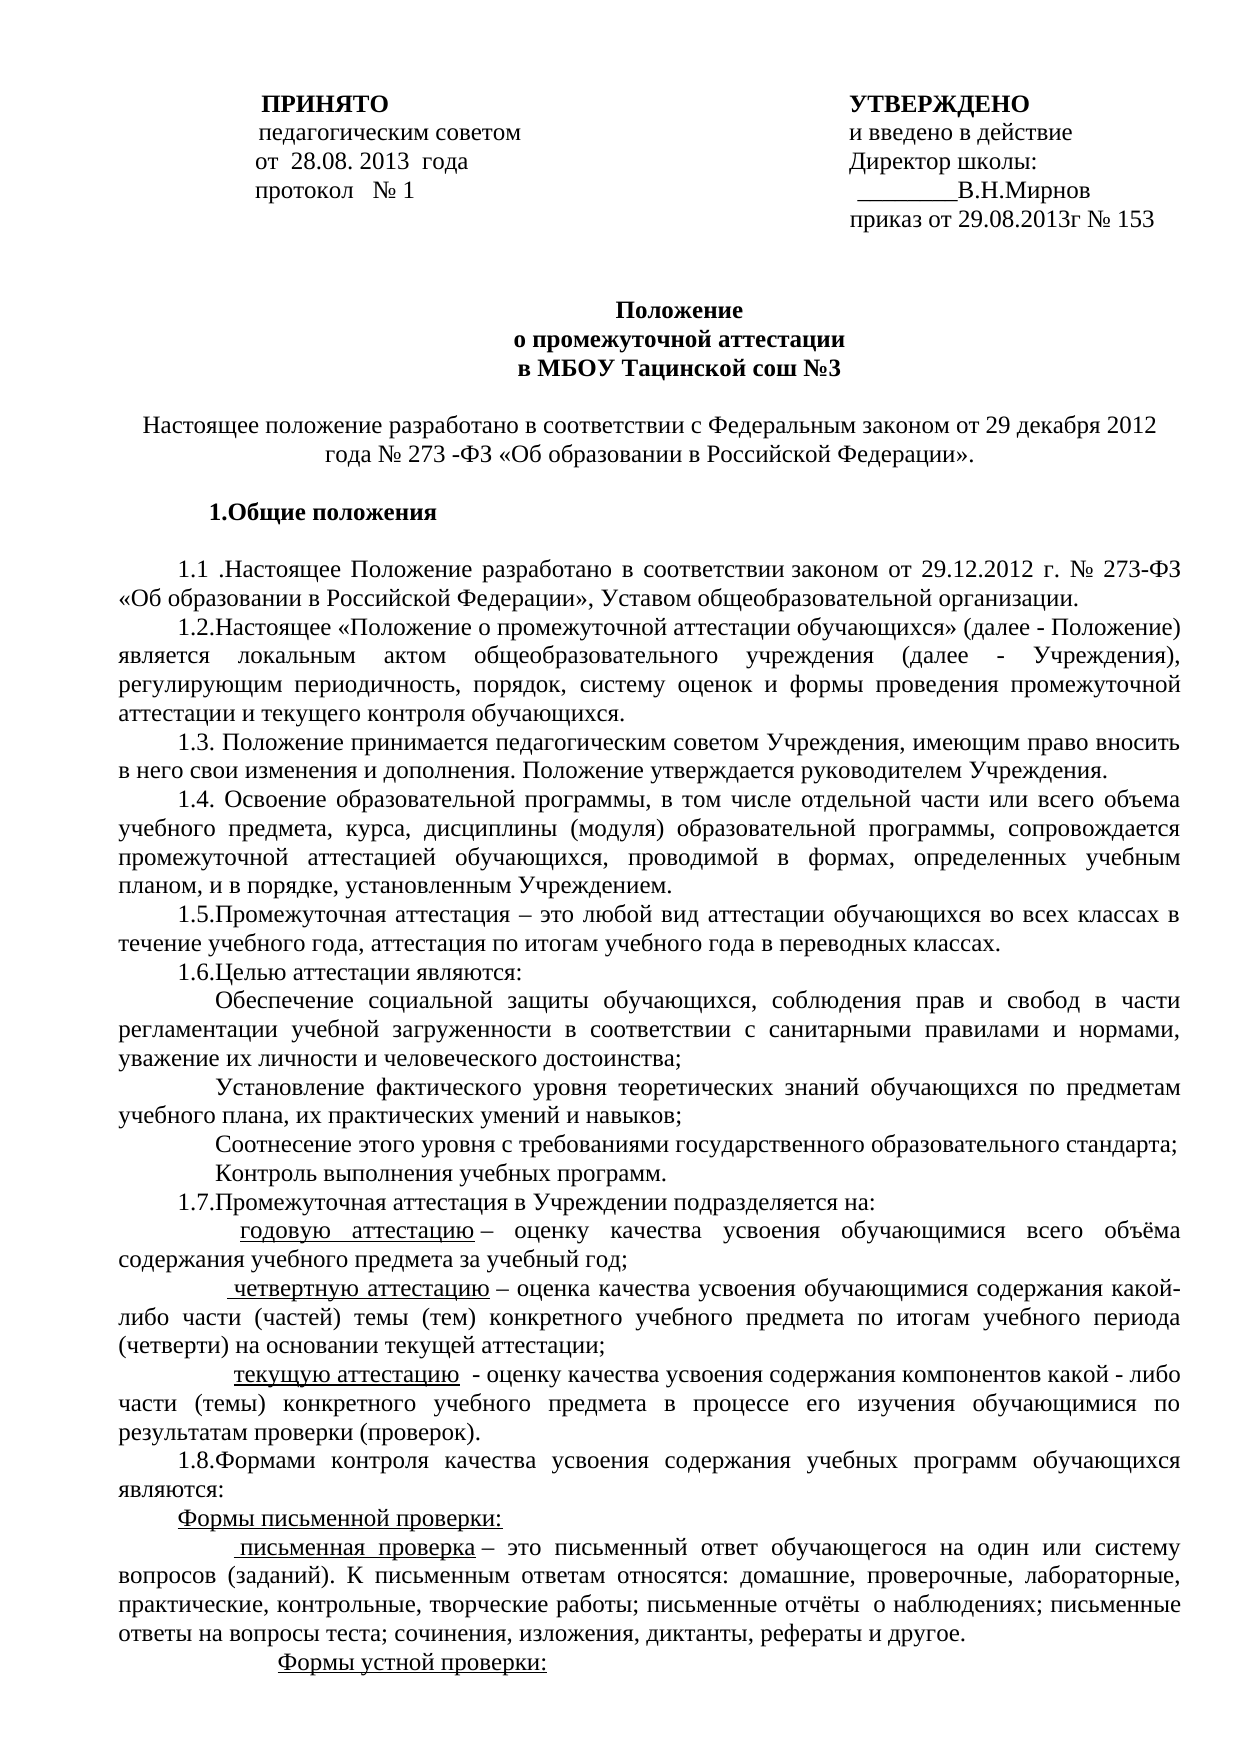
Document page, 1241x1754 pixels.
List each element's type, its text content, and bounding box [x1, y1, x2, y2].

text Соотнесение этого уровня с требованиями государственного образовательного стандарта; [118, 1129, 1181, 1158]
text 1.3. Положение принимается педагогическим советом Учреждения, имеющим право вносить в него свои изменения и дополнения. Положение утверждается руководителем Учреждения. [118, 727, 1181, 784]
text Положение [118, 296, 1181, 324]
table_header [95, 89, 1240, 296]
text 1.1 .Настоящее Положение разработано в соответствии законом от 29.12.2012 г. № 273-ФЗ «Об образовании в Российской Федерации», Уставом общеобразовательной организации. [118, 554, 1181, 612]
text 1.5.Промежуточная аттестация – это любой вид аттестации обучающихся во всех классах в течение учебного года, аттестация по итогам учебного года в переводных классах. [118, 899, 1181, 957]
text 1.6.Целью аттестации являются: [118, 957, 1181, 986]
text письменная проверка – это письменный ответ обучающегося на один или систему вопросов (заданий). К письменным ответам относятся: домашние, проверочные, лабораторные, практические, контрольные, творческие работы; письменные отчёты о наблюдениях; письменные ответы на вопросы теста; сочинения, изложения, диктанты, рефераты и другое. [118, 1532, 1181, 1647]
text четвертную аттестацию – оценка качества усвоения обучающимися содержания какой-либо части (частей) темы (тем) конкретного учебного предмета по итогам учебного периода (четверти) на основании текущей аттестации; [118, 1273, 1181, 1359]
text 1.Общие положения [118, 497, 1181, 526]
text 1.7.Промежуточная аттестация в Учреждении подразделяется на: [118, 1187, 1181, 1216]
text Контроль выполнения учебных программ. [118, 1158, 1181, 1187]
text Формы устной проверки: [118, 1647, 1181, 1676]
text годовую аттестацию – оценку качества усвоения обучающимися всего объёма содержания учебного предмета за учебный год; [118, 1216, 1181, 1273]
text о промежуточной аттестации [118, 324, 1181, 353]
text Установление фактического уровня теоретических знаний обучающихся по предметам учебного плана, их практических умений и навыков; [118, 1072, 1181, 1129]
text Формы письменной проверки: [118, 1503, 1181, 1532]
text текущую аттестацию - оценку качества усвоения содержания компонентов какой - либо части (темы) конкретного учебного предмета в процессе его изучения обучающимися по результатам проверки (проверок). [118, 1359, 1181, 1446]
text 1.2.Настоящее «Положение о промежуточной аттестации обучающихся» (далее - Положение) является локальным актом общеобразовательного учреждения (далее - Учреждения), регулирующим периодичность, порядок, систему оценок и формы проведения промежуточной аттестации и текущего контроля обучающихся. [118, 612, 1181, 727]
text Обеспечение социальной защиты обучающихся, соблюдения прав и свобод в части регламентации учебной загруженности в соответствии с санитарными правилами и нормами, уважение их личности и человеческого достоинства; [118, 986, 1181, 1072]
text 1.4. Освоение образовательной программы, в том числе отдельной части или всего объема учебного предмета, курса, дисциплины (модуля) образовательной программы, сопровождается промежуточной аттестацией обучающихся, проводимой в формах, определенных учебным планом, и в порядке, установленным Учреждением. [118, 784, 1181, 899]
text в МБОУ Тацинской сош №3 Настоящее положение разработано в соответствии с Федеральным законом от 29 декабря 2012 года № 273 -ФЗ «Об образовании в Российской Федерации». [118, 353, 1181, 468]
text 1.8.Формами контроля качества усвоения содержания учебных программ обучающихся являются: [118, 1446, 1181, 1503]
